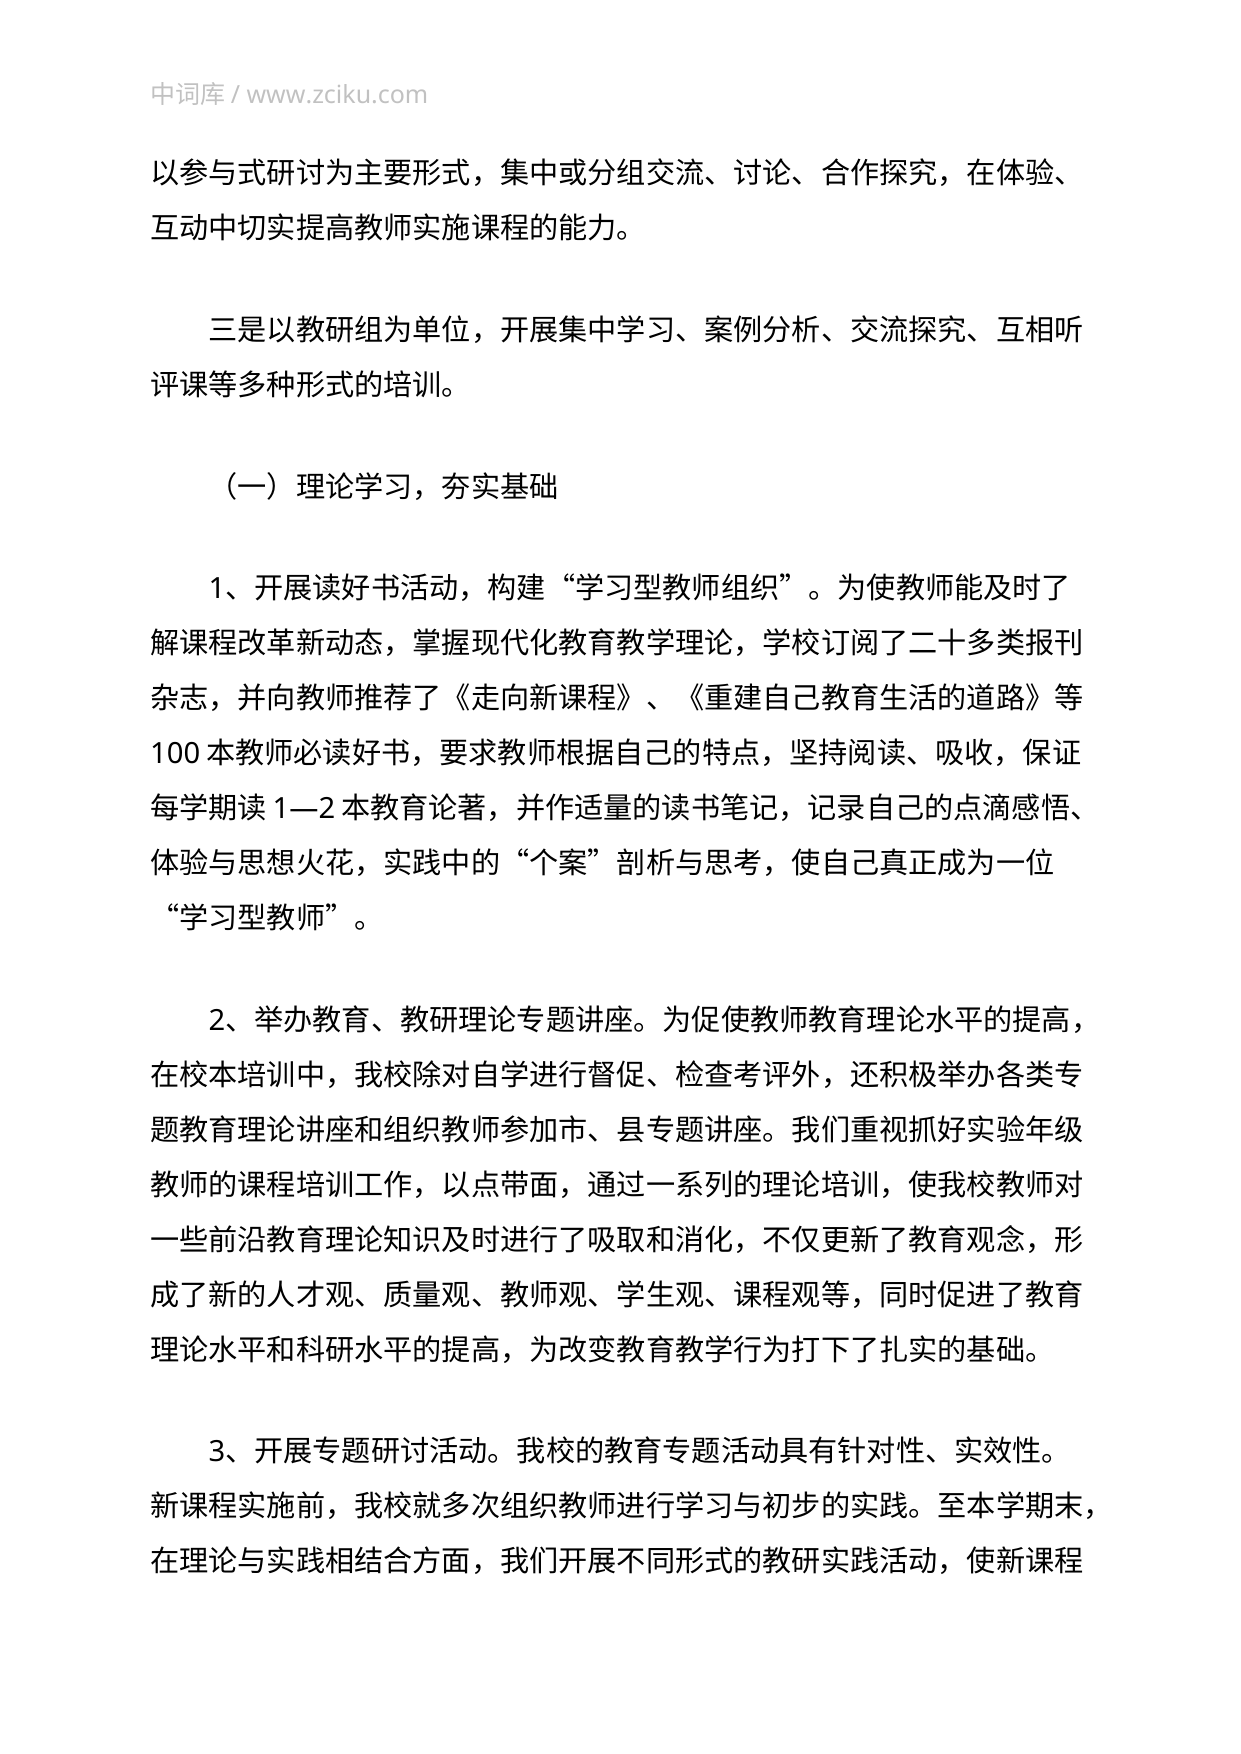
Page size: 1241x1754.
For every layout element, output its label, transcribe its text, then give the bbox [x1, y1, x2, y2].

text 三是以教研组为单位，开展集中学习、案例分析、交流探究、互相听评课等多种形式的培训。 [150, 307, 1090, 404]
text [150, 1428, 1090, 1580]
text 2、举办教育、教研理论专题讲座。为促使教师教育理论水平的提高，在校本培训中，我校除对自学进行督促、检查考评外，还积极举办各类专题教育理论讲座和组织教师参加市、县专题讲座。我们重视抓好实验年级教师的课程培训工作，以点带面，通过一系列的理论培训，使我校教师对一些前沿教育理论知识及时进行了吸取和消化，不仅更新了教育观念，形成了新的人才观、质量观、教师观、学生观、课程观等，同时促进了教育理论水平和科研水平的提高，为改变教育教学行为打下了扎实的基础。 [150, 997, 1090, 1368]
text 1、开展读好书活动，构建“学习型教师组织”。为使教师能及时了解课程改革新动态，掌握现代化教育教学理论，学校订阅了二十多类报刊杂志，并向教师推荐了《走向新课程》、《重建自己教育生活的道路》等100本教师必读好书，要求教师根据自己的特点，坚持阅读、吸收，保证每学期读1—2本教育论著，并作适量的读书笔记，记录自己的点滴感悟、体验与思想火花，实践中的“个案”剖析与思考，使自己真正成为一位“学习型教师”。 [150, 565, 1090, 937]
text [150, 150, 1090, 247]
text （一）理论学习，夯实基础 [150, 463, 1090, 506]
